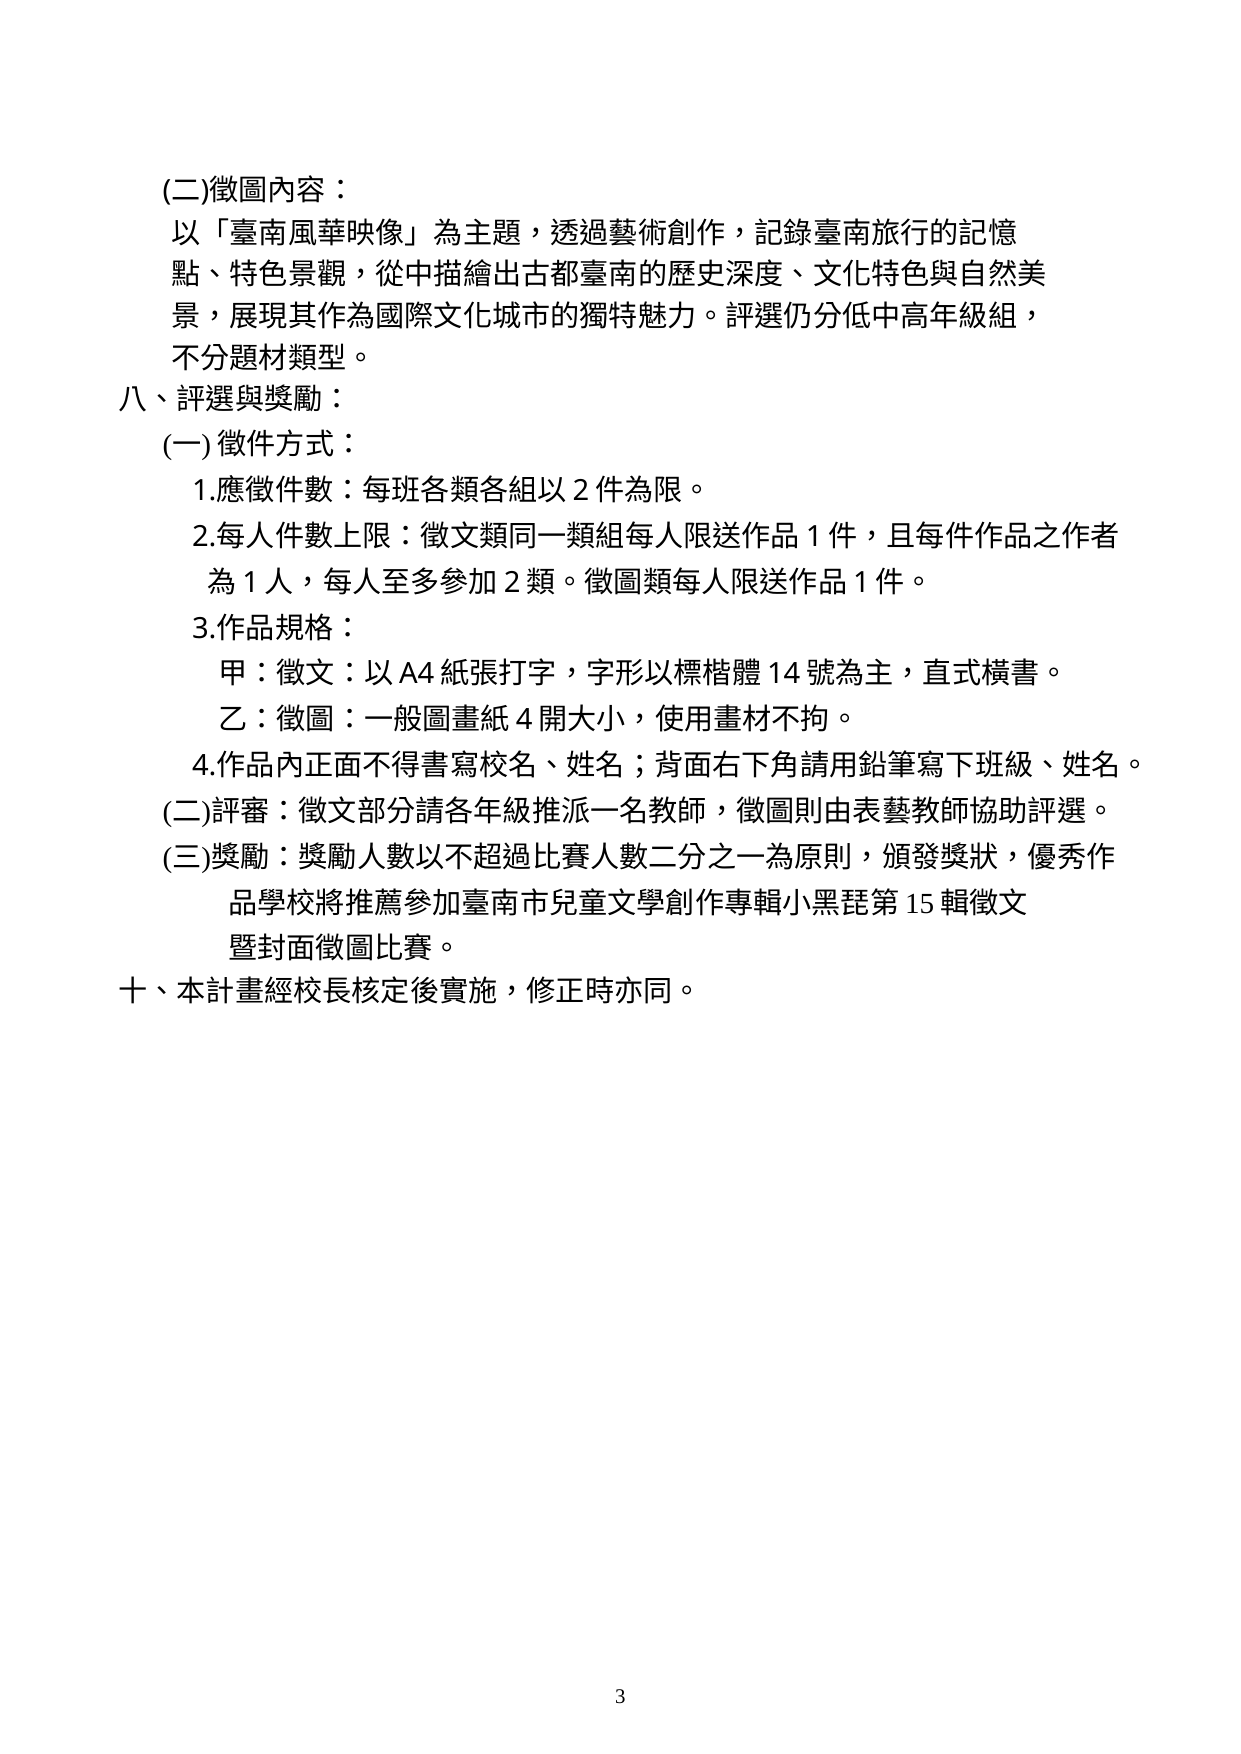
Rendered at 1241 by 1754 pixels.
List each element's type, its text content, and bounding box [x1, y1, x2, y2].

text 4.作品內正面不得書寫校名、姓名；背面右下角請用鉛筆寫下班級、姓名。 [192, 739, 1122, 785]
text 暨封面徵圖比賽。 [162, 922, 1122, 968]
text 甲：徵文：以A4紙張打字，字形以標楷體14號為主，直式橫書。 [192, 647, 1122, 693]
text 以「臺南風華映像」為主題，透過藝術創作，記錄臺南旅行的記憶 [118, 210, 1122, 251]
text 品學校將推薦參加臺南市兒童文學創作專輯小黑琵第15輯徵文 [162, 876, 1122, 922]
text 2.每人件數上限：徵文類同一類組每人限送作品1件，且每件作品之作者 [192, 510, 1122, 556]
text 點、特色景觀，從中描繪出古都臺南的歷史深度、文化特色與自然美 [118, 251, 1122, 293]
text 十、本計畫經校長核定後實施，修正時亦同。 [118, 968, 1122, 1010]
text (一) 徵件方式： [162, 418, 1122, 464]
text (二)徵圖內容： [162, 164, 1122, 210]
text 3.作品規格： [192, 601, 1122, 647]
text 不分題材類型。 [118, 335, 1122, 376]
text 1.應徵件數：每班各類各組以2件為限。 [192, 464, 1122, 510]
text 景，展現其作為國際文化城市的獨特魅力。評選仍分低中高年級組， [118, 293, 1122, 335]
text 為1人，每人至多參加2類。徵圖類每人限送作品1件。 [192, 556, 1122, 601]
text 八、評選與獎勵： [118, 376, 1122, 418]
text (三)獎勵：獎勵人數以不超過比賽人數二分之一為原則，頒發獎狀，優秀作 [162, 831, 1122, 876]
text 乙：徵圖：一般圖畫紙4開大小，使用畫材不拘。 [192, 693, 1122, 739]
text (二)評審：徵文部分請各年級推派一名教師，徵圖則由表藝教師協助評選。 [162, 785, 1122, 831]
